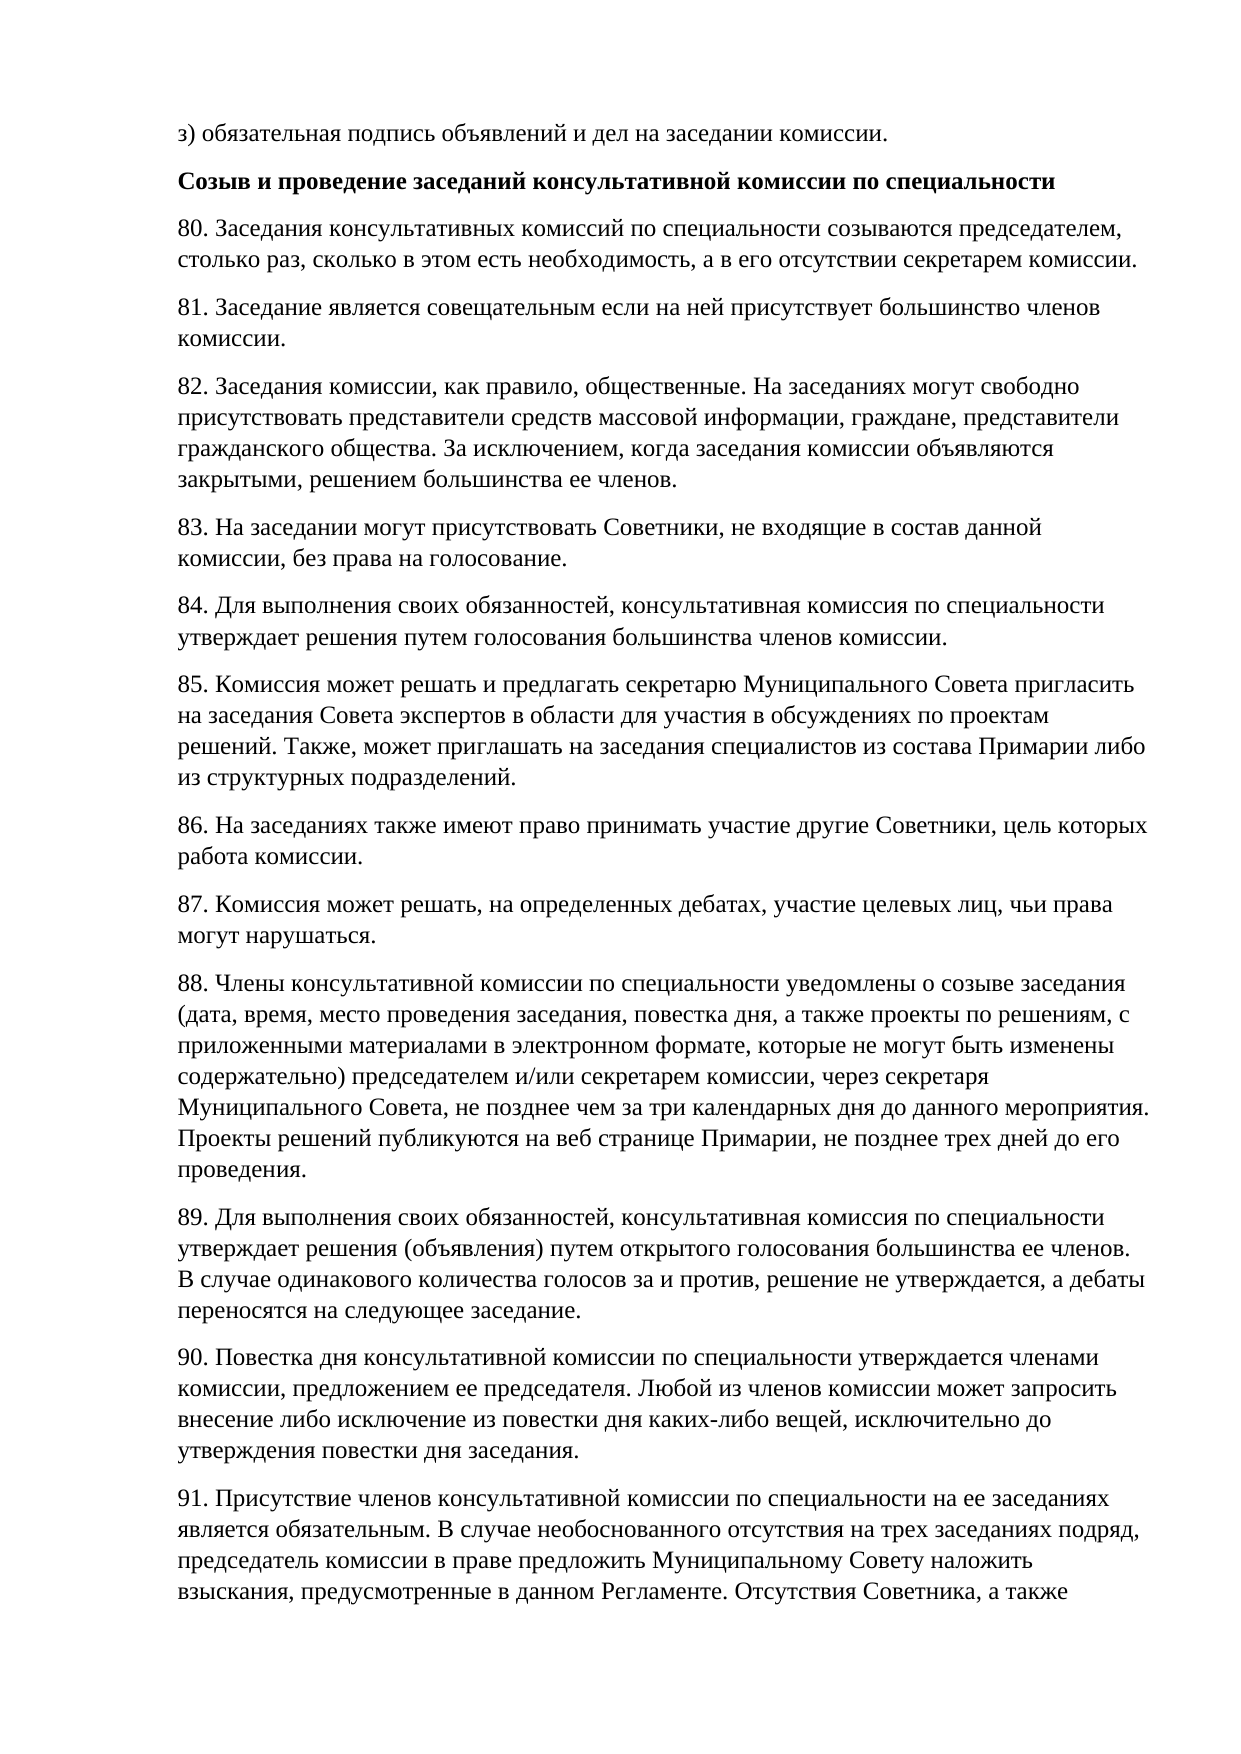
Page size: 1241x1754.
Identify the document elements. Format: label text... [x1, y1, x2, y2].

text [177, 1483, 1152, 1605]
text 86. На заседаниях также имеют право принимать участие другие Советники, цель которых работа комиссии. [177, 810, 1152, 870]
text 83. На заседании могут присутствовать Советники, не входящие в состав данной комиссии, без права на голосование. [177, 512, 1152, 572]
text 81. Заседание является совещательным если на ней присутствует большинство членов комиссии. [177, 292, 1152, 352]
text 88. Члены консультативной комиссии по специальности уведомлены о созыве заседания (дата, время, место проведения заседания, повестка дня, а также проекты по решениям, с приложенными материалами в электронном формате, которые не могут быть изменены содержательно) председателем и/или секретарем комиссии, через секретаря Муниципального Совета, не позднее чем за три календарных дня до данного мероприятия. Проекты решений публикуются на веб странице Примарии, не позднее трех дней до его проведения. [177, 968, 1152, 1183]
text 90. Повестка дня консультативной комиссии по специальности утверждается членами комиссии, предложением ее председателя. Любой из членов комиссии может запросить внесение либо исключение из повестки дня каких-либо вещей, исключительно до утверждения повестки дня заседания. [177, 1342, 1152, 1464]
text 84. Для выполнения своих обязанностей, консультативная комиссия по специальности утверждает решения путем голосования большинства членов комиссии. [177, 591, 1152, 650]
text 87. Комиссия может решать, на определенных дебатах, участие целевых лиц, чьи права могут нарушаться. [177, 889, 1152, 949]
text 85. Комиссия может решать и предлагать секретарю Муниципального Совета пригласить на заседания Совета экспертов в области для участия в обсуждениях по проектам решений. Также, может приглашать на заседания специалистов из состава Примарии либо из структурных подразделений. [177, 669, 1152, 791]
text 82. Заседания комиссии, как правило, общественные. На заседаниях могут свободно присутствовать представители средств массовой информации, граждане, представители гражданского общества. За исключением, когда заседания комиссии объявляются закрытыми, решением большинства ее членов. [177, 371, 1152, 493]
text 89. Для выполнения своих обязанностей, консультативная комиссия по специальности утверждает решения (объявления) путем открытого голосования большинства ее членов. В случае одинакового количества голосов за и против, решение не утверждается, а дебаты переносятся на следующее заседание. [177, 1202, 1152, 1323]
text з) обязательная подпись объявлений и дел на заседании комиссии. [177, 118, 1152, 147]
text Созыв и проведение заседаний консультативной комиссии по специальности [177, 166, 1152, 194]
text 80. Заседания консультативных комиссий по специальности созываются председателем, столько раз, сколько в этом есть необходимость, а в его отсутствии секретарем комиссии. [177, 213, 1152, 273]
